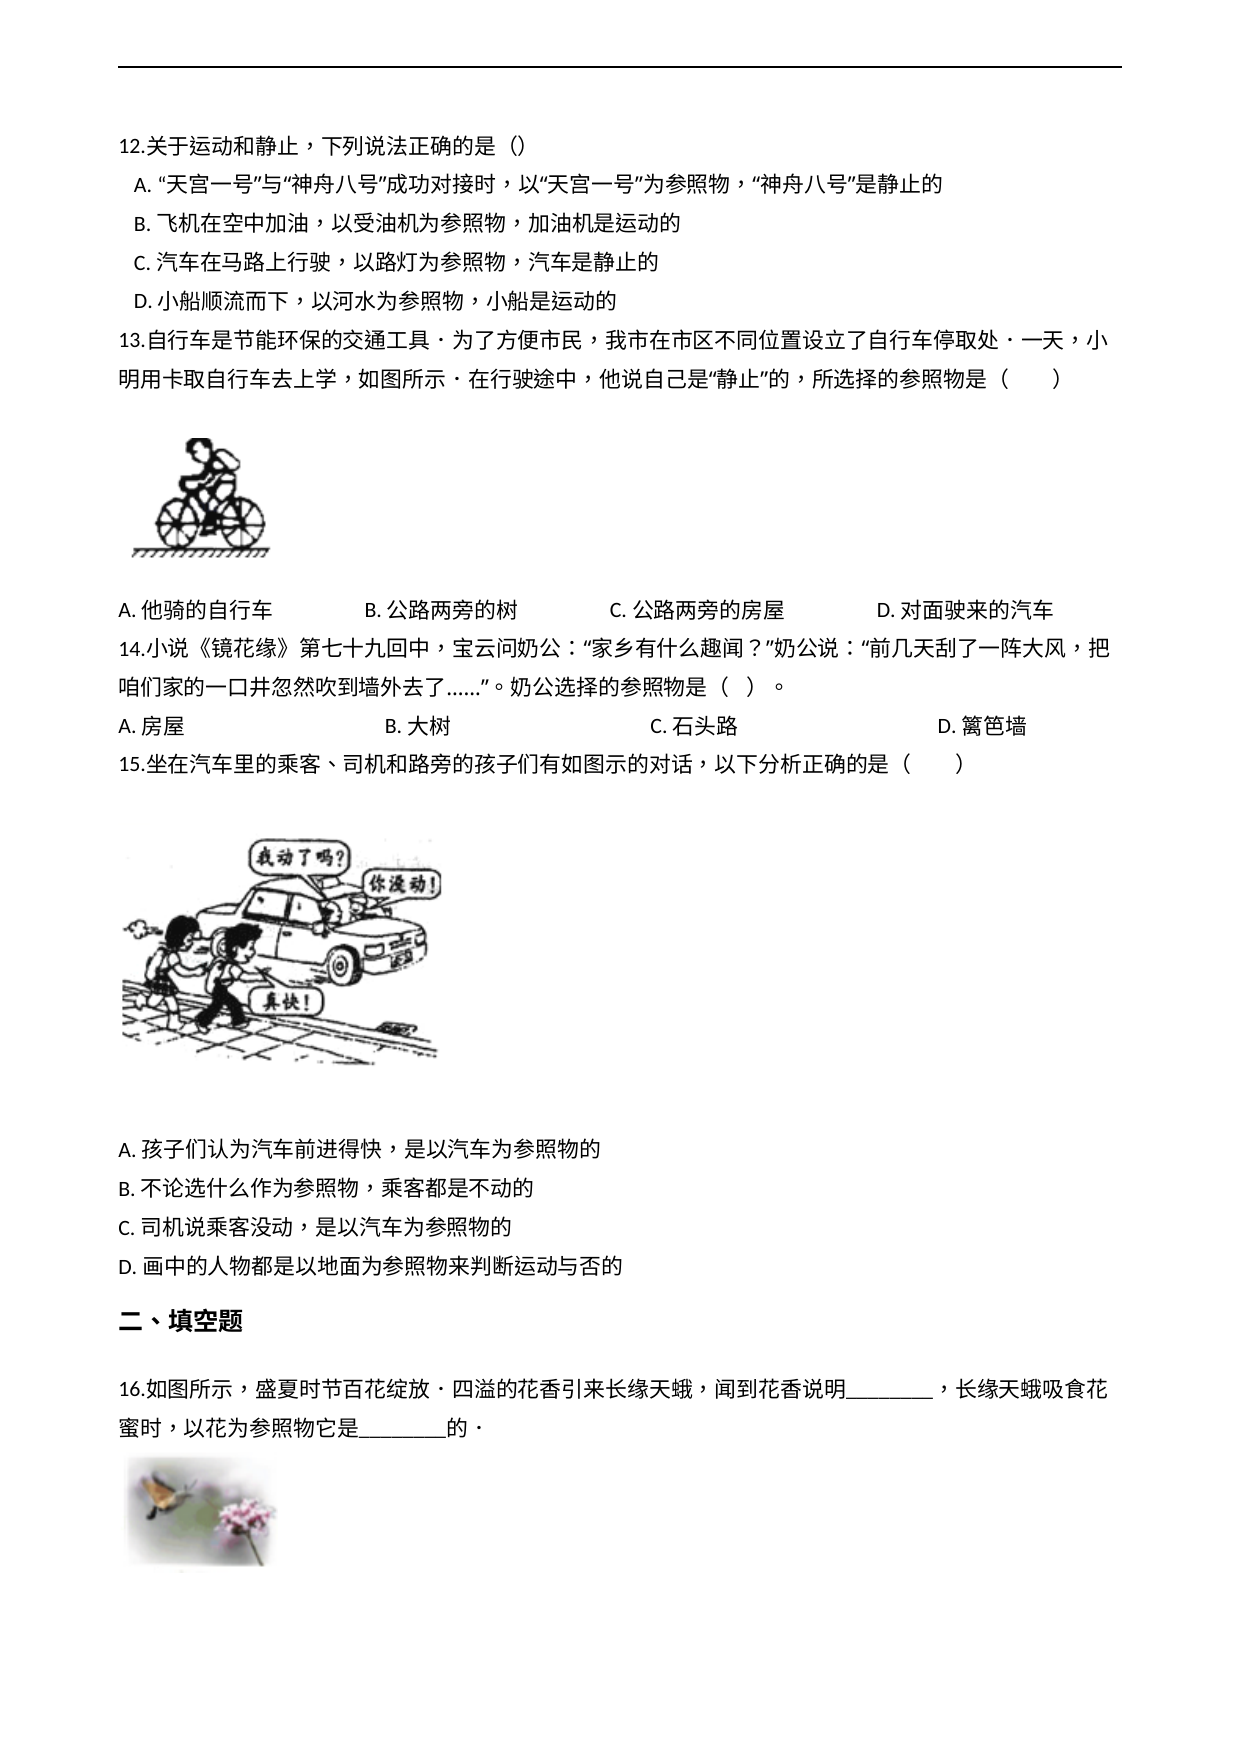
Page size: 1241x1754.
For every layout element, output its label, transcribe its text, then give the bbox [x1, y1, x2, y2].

picture [118, 823, 446, 1070]
text A. 他骑的自行车 B. 公路两旁的树 C. 公路两旁的房屋 D. 对面驶来的汽车 [118, 593, 1122, 626]
text A. 孩子们认为汽车前进得快，是以汽车为参照物的 B. 不论选什么作为参照物，乘客都是不动的 C. 司机说乘客没动，是以汽车为参照物的 D. 画中的人物都是以地面为参照物来判断运动与否的 [118, 1133, 1122, 1282]
picture [645, 727, 651, 734]
text 二、填空题 [118, 1288, 1122, 1353]
text A. “天宫一号”与“神舟八号”成功对接时，以“天宫一号”为参照物，“神舟八号”是静止的 B. 飞机在空中加油，以受油机为参照物，加油机是运动的 C. 汽车在马路上行驶，以路灯为参照物，汽车是静止的 D. 小船顺流而下，以河水为参照物，小船是运动的 [134, 168, 1122, 317]
picture [118, 438, 272, 564]
text 13.自行车是节能环保的交通工具．为了方便市民，我市在市区不同位置设立了自行车停取处．一天，小明用卡取自行车去上学，如图所示．在行驶途中，他说自己是“静止”的，所选择的参照物是（ ） [118, 323, 1122, 395]
text 12.关于运动和静止，下列说法正确的是（） [118, 129, 1122, 162]
text A. 房屋 B. 大树 C. 石头路 D. 篱笆墙 [118, 709, 1122, 742]
text 14.小说《镜花缘》第七十九回中，宝云问奶公：“家乡有什么趣闻？”奶公说：“前几天刮了一阵大风，把咱们家的一口井忽然吹到墙外去了……”。奶公选择的参照物是（ ）。 [118, 632, 1122, 703]
picture [118, 1450, 278, 1573]
text 15.坐在汽车里的乘客、司机和路旁的孩子们有如图示的对话，以下分析正确的是（ ） [118, 748, 1122, 780]
picture [932, 727, 938, 734]
text ​ [118, 438, 1122, 568]
text 16.如图所示，盛夏时节百花绽放．四溢的花香引来长缘天蛾，闻到花香说明________，长缘天蛾吸食花蜜时，以花为参照物它是________的． [118, 1373, 1122, 1444]
